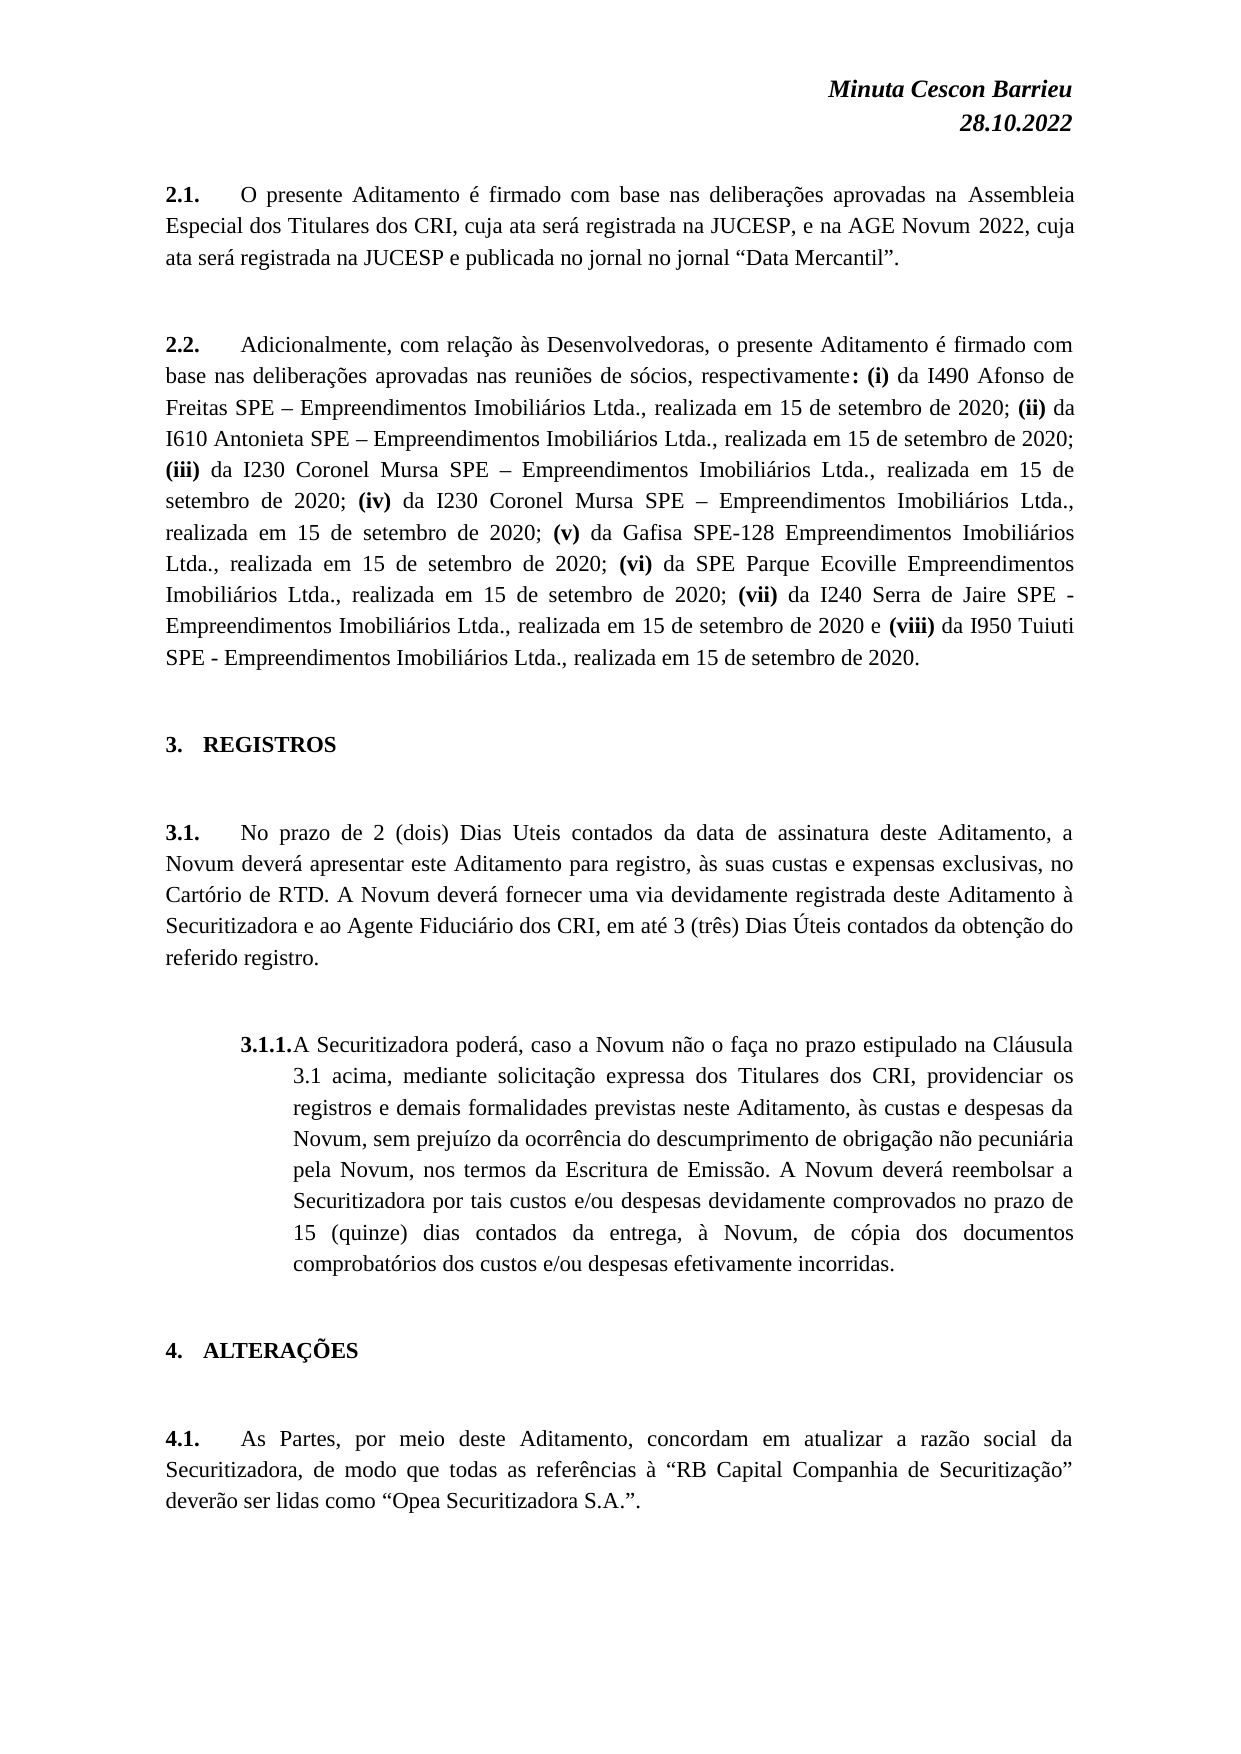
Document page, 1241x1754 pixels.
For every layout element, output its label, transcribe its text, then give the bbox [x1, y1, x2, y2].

subtitle REGISTROS [165, 728, 1075, 759]
list Adicionalmente, com relação às Desenvolvedoras, o presente Aditamento é firmado com base nas deliberações aprovadas nas reuniões de sócios, respectivamente: (i) da I490 Afonso de Freitas SPE – Empreendimentos Imobiliários Ltda., realizada em 15 de setembro de 2020; (ii) da I610 Antonieta SPE – Empreendimentos Imobiliários Ltda., realizada em 15 de setembro de 2020; (iii) da I230 Coronel Mursa SPE – Empreendimentos Imobiliários Ltda., realizada em 15 de setembro de 2020; (iv) da I230 Coronel Mursa SPE – Empreendimentos Imobiliários Ltda., realizada em 15 de setembro de 2020; (v) da Gafisa SPE-128 Empreendimentos Imobiliários Ltda., realizada em 15 de setembro de 2020; (vi) da SPE Parque Ecoville Empreendimentos Imobiliários Ltda., realizada em 15 de setembro de 2020; (vii) da I240 Serra de Jaire SPE - Empreendimentos Imobiliários Ltda., realizada em 15 de setembro de 2020 e (viii) da I950 Tuiuti SPE - Empreendimentos Imobiliários Ltda., realizada em 15 de setembro de 2020. [165, 328, 1075, 671]
list O presente Aditamento é firmado com base nas deliberações aprovadas na Assembleia Especial dos Titulares dos CRI, cuja ata será registrada na JUCESP, e na AGE Novum 2022, cuja ata será registrada na JUCESP e publicada no jornal no jornal “Data Mercantil”. [165, 178, 1075, 271]
list No prazo de 2 (dois) Dias Uteis contados da data de assinatura deste Aditamento, a Novum deverá apresentar este Aditamento para registro, às suas custas e expensas exclusivas, no Cartório de RTD. A Novum deverá fornecer uma via devidamente registrada deste Aditamento à Securitizadora e ao Agente Fiduciário dos CRI, em até 3 (três) Dias Úteis contados da obtenção do referido registro. [165, 815, 1075, 971]
list As Partes, por meio deste Aditamento, concordam em atualizar a razão social da Securitizadora, de modo que todas as referências à “RB Capital Companhia de Securitização” deverão ser lidas como “Opea Securitizadora S.A.”. [165, 1421, 1075, 1515]
list A Securitizadora poderá, caso a Novum não o faça no prazo estipulado na Cláusula 3.1 acima, mediante solicitação expressa dos Titulares dos CRI, providenciar os registros e demais formalidades previstas neste Aditamento, às custas e despesas da Novum, sem prejuízo da ocorrência do descumprimento de obrigação não pecuniária pela Novum, nos termos da Escritura de Emissão. A Novum deverá reembolsar a Securitizadora por tais custos e/ou despesas devidamente comprovados no prazo de 15 (quinze) dias contados da entrega, à Novum, de cópia dos documentos comprobatórios dos custos e/ou despesas efetivamente incorridas. [240, 1028, 1075, 1278]
subtitle ALTERAÇÕES [165, 1334, 1075, 1365]
